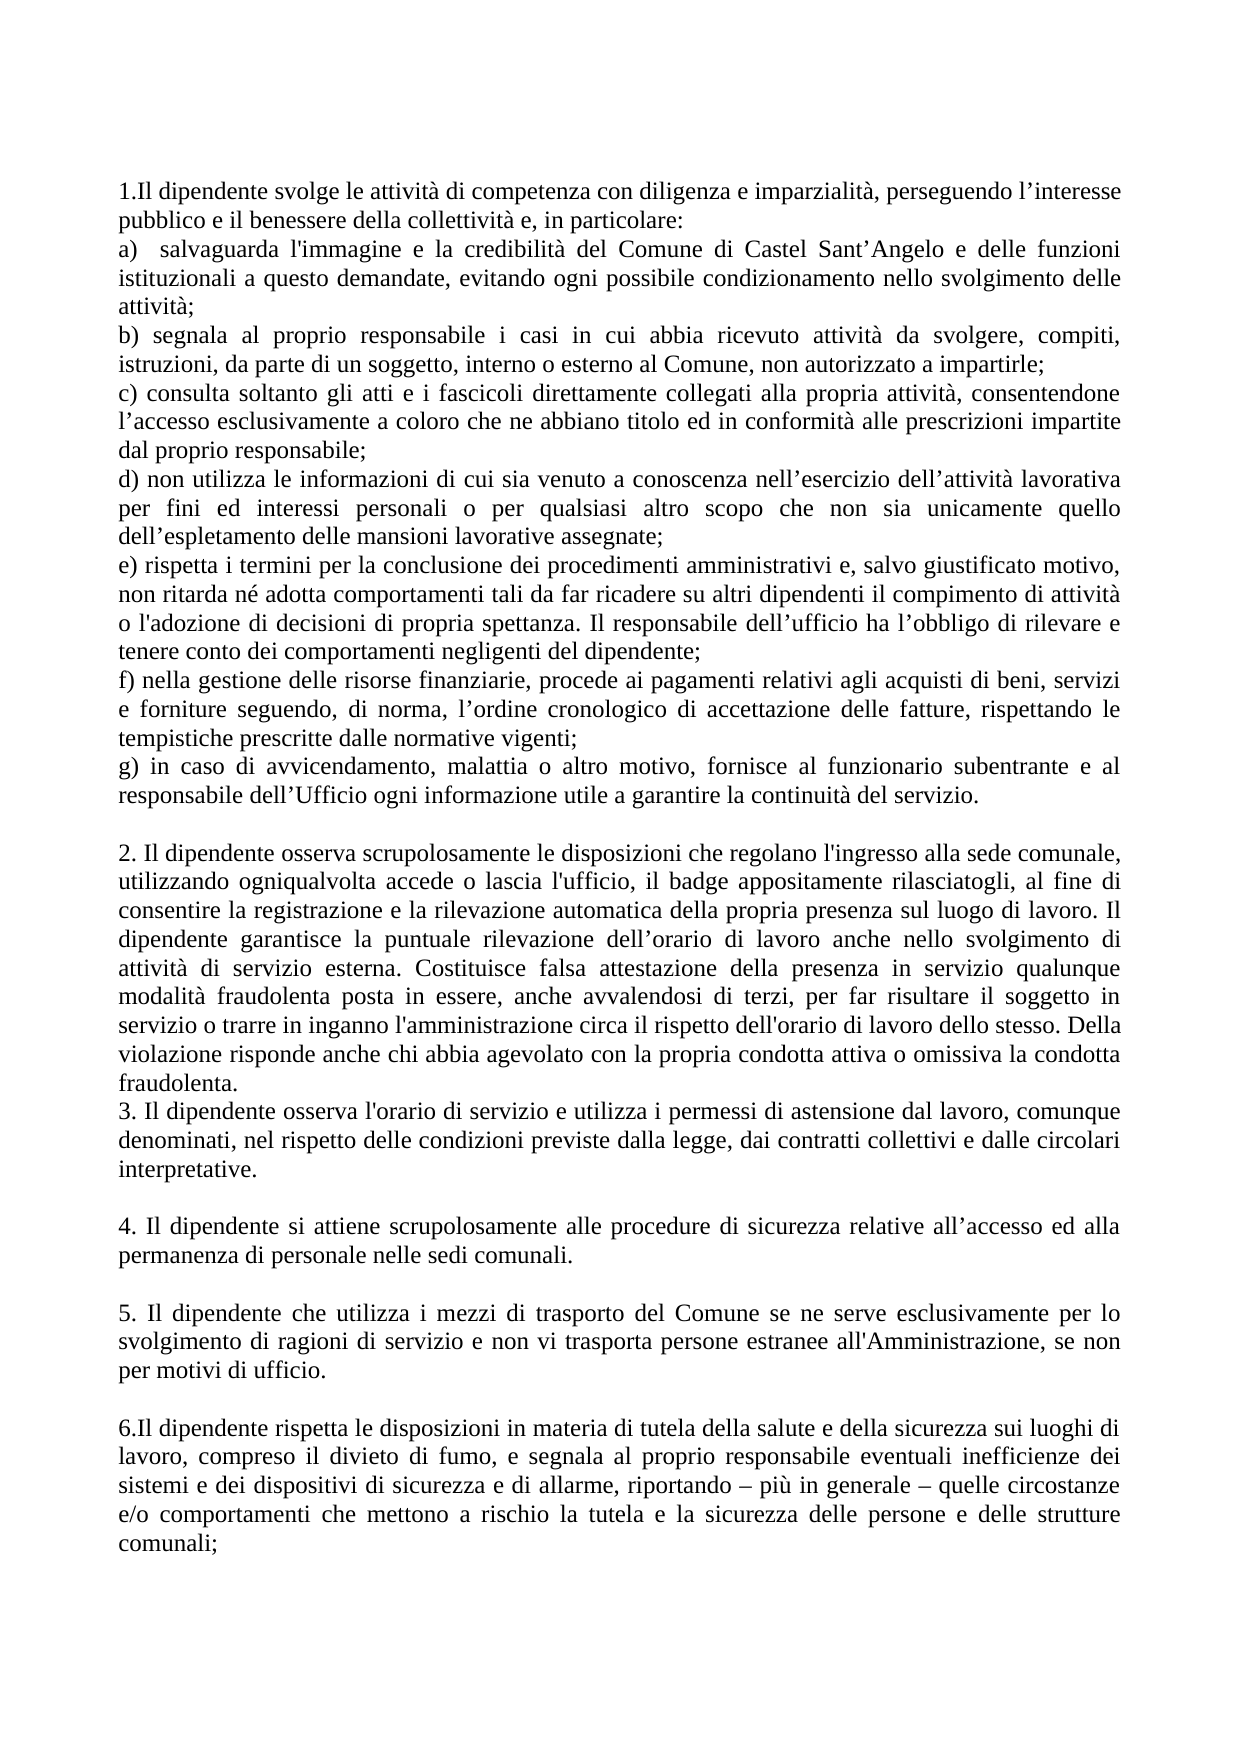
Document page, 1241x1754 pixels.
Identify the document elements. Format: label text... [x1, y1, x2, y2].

text a) salvaguarda l'immagine e la credibilità del Comune di Castel Sant’Angelo e delle funzioni istituzionali a questo demandate, evitando ogni possibile condizionamento nello svolgimento delle attività; [118, 234, 1122, 320]
text g) in caso di avvicendamento, malattia o altro motivo, fornisce al funzionario subentrante e al responsabile dell’Ufficio ogni informazione utile a garantire la continuità del servizio. [118, 751, 1122, 809]
text f) nella gestione delle risorse finanziarie, procede ai pagamenti relativi agli acquisti di beni, servizi e forniture seguendo, di norma, l’ordine cronologico di accettazione delle fatture, rispettando le tempistiche prescritte dalle normative vigenti; [118, 665, 1122, 751]
text 5. Il dipendente che utilizza i mezzi di trasporto del Comune se ne serve esclusivamente per lo svolgimento di ragioni di servizio e non vi trasporta persone estranee all'Amministrazione, se non per motivi di ufficio. [118, 1298, 1122, 1384]
text c) consulta soltanto gli atti e i fascicoli direttamente collegati alla propria attività, consentendone l’accesso esclusivamente a coloro che ne abbiano titolo ed in conformità alle prescrizioni impartite dal proprio responsabile; [118, 378, 1122, 464]
text b) segnala al proprio responsabile i casi in cui abbia ricevuto attività da svolgere, compiti, istruzioni, da parte di un soggetto, interno o esterno al Comune, non autorizzato a impartirle; [118, 320, 1122, 378]
text 4. Il dipendente si attiene scrupolosamente alle procedure di sicurezza relative all’accesso ed alla permanenza di personale nelle sedi comunali. [118, 1211, 1122, 1269]
text d) non utilizza le informazioni di cui sia venuto a conoscenza nell’esercizio dell’attività lavorativa per fini ed interessi personali o per qualsiasi altro scopo che non sia unicamente quello dell’espletamento delle mansioni lavorative assegnate; [118, 464, 1122, 550]
text 3. Il dipendente osserva l'orario di servizio e utilizza i permessi di astensione dal lavoro, comunque denominati, nel rispetto delle condizioni previste dalla legge, dai contratti collettivi e dalle circolari interpretative. [118, 1096, 1122, 1183]
text 6.Il dipendente rispetta le disposizioni in materia di tutela della salute e della sicurezza sui luoghi di lavoro, compreso il divieto di fumo, e segnala al proprio responsabile eventuali inefficienze dei sistemi e dei dispositivi di sicurezza e di allarme, riportando – più in generale – quelle circostanze e/o comportamenti che mettono a rischio la tutela e la sicurezza delle persone e delle strutture comunali; [118, 1413, 1122, 1556]
text e) rispetta i termini per la conclusione dei procedimenti amministrativi e, salvo giustificato motivo, non ritarda né adotta comportamenti tali da far ricadere su altri dipendenti il compimento di attività o l'adozione di decisioni di propria spettanza. Il responsabile dell’ufficio ha l’obbligo di rilevare e tenere conto dei comportamenti negligenti del dipendente; [118, 550, 1122, 665]
text 1.Il dipendente svolge le attività di competenza con diligenza e imparzialità, perseguendo l’interesse pubblico e il benessere della collettività e, in particolare: [118, 176, 1122, 234]
text 2. Il dipendente osserva scrupolosamente le disposizioni che regolano l'ingresso alla sede comunale, utilizzando ogniqualvolta accede o lascia l'ufficio, il badge appositamente rilasciatogli, al fine di consentire la registrazione e la rilevazione automatica della propria presenza sul luogo di lavoro. Il dipendente garantisce la puntuale rilevazione dell’orario di lavoro anche nello svolgimento di attività di servizio esterna. Costituisce falsa attestazione della presenza in servizio qualunque modalità fraudolenta posta in essere, anche avvalendosi di terzi, per far risultare il soggetto in servizio o trarre in inganno l'amministrazione circa il rispetto dell'orario di lavoro dello stesso. Della violazione risponde anche chi abbia agevolato con la propria condotta attiva o omissiva la condotta fraudolenta. [118, 838, 1122, 1096]
